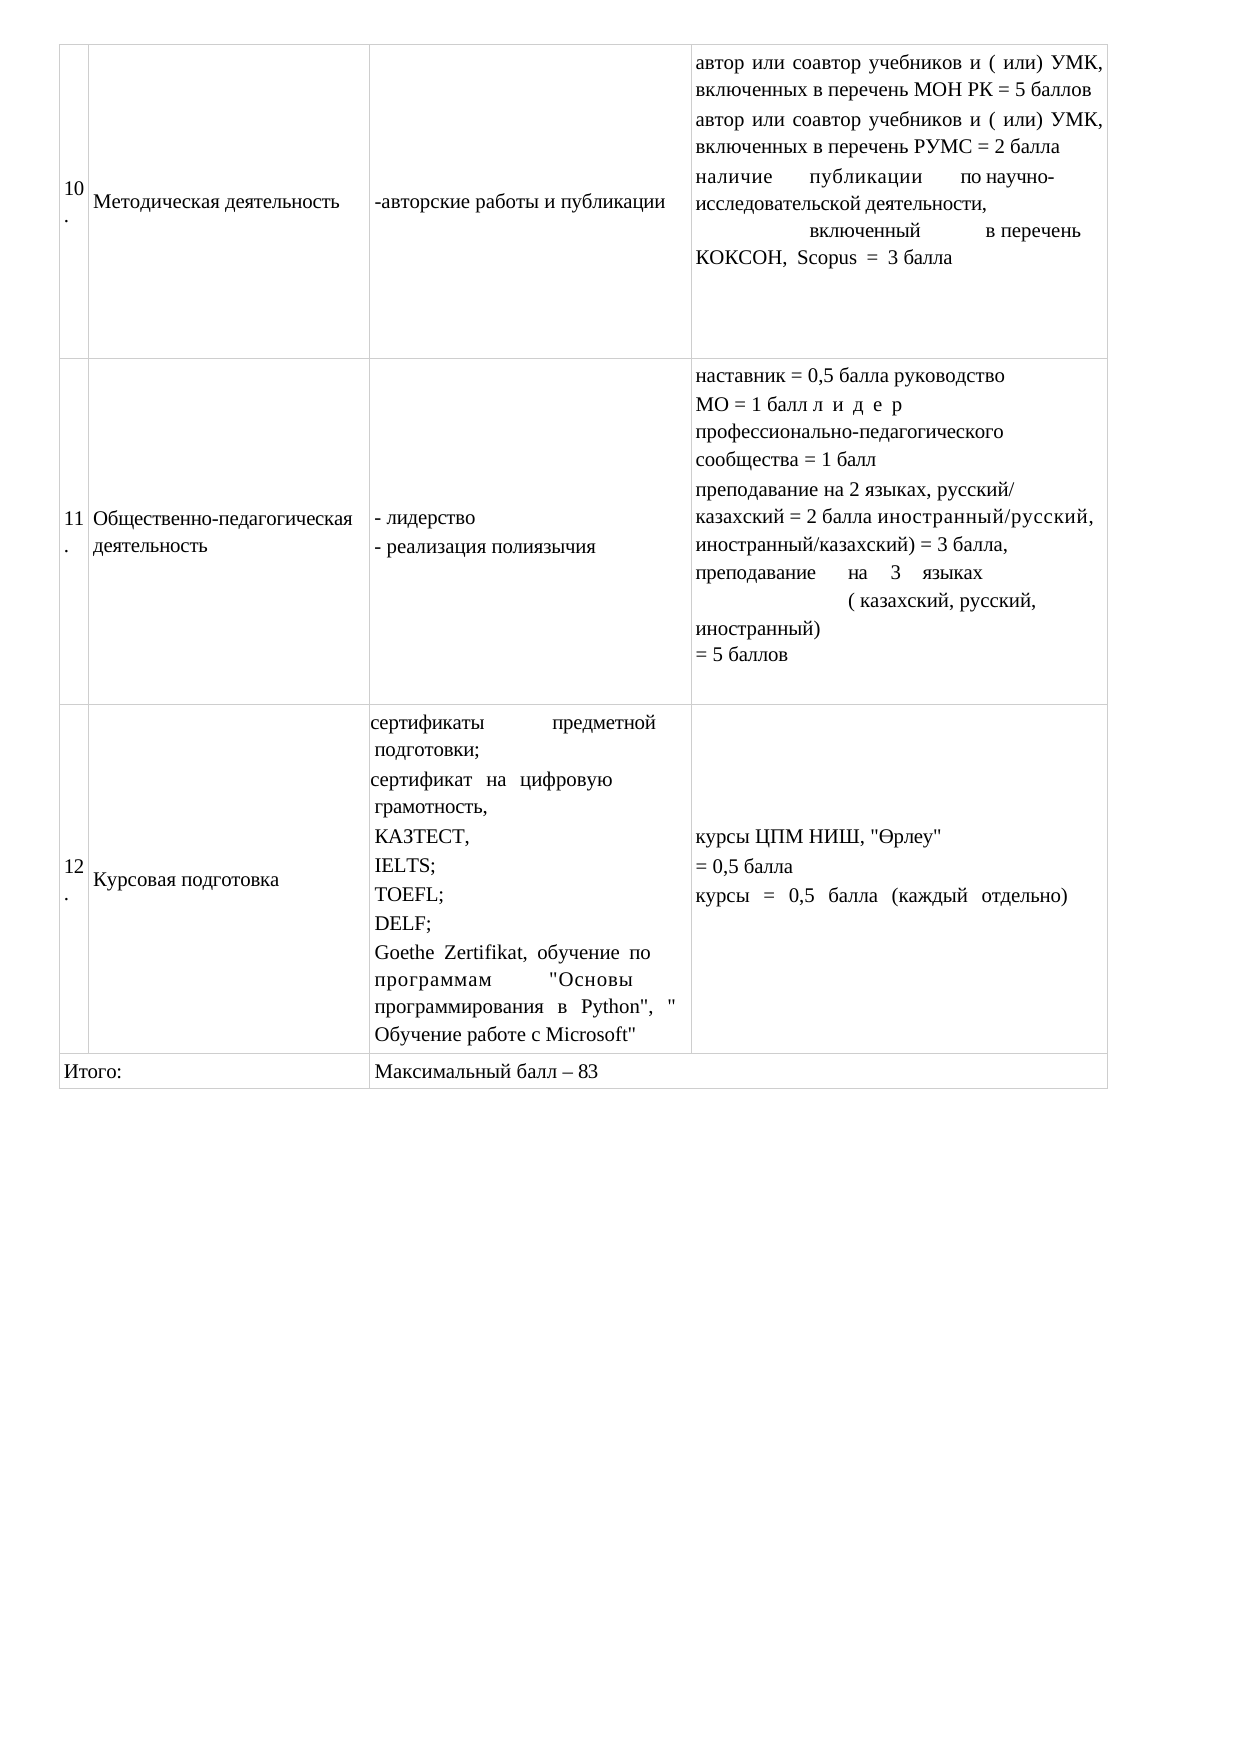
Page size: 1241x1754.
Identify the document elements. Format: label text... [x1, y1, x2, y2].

table_cell Курсовая подготовка [89, 705, 369, 1053]
table_cell 11 . [60, 359, 88, 704]
table_cell курсы ЦПМ НИШ, "Өрлеу" = 0,5 балла курсы = 0,5 балла (каждый отдельно) [692, 705, 1107, 1053]
table_cell Итого: [60, 1054, 369, 1088]
table_cell Методическая деятельность [89, 45, 369, 357]
table_cell Общественно-педагогическая деятельность [89, 359, 369, 704]
table_cell наставник = 0,5 балла руководство МО = 1 балл л и д е р профессионально-педагогического сообщества = 1 балл преподавание на 2 языках, русский/ казахский = 2 балла иностранный/русский, иностранный/казахский) = 3 балла, преподавание на 3 языках ( казахский, русский, иностранный) = 5 баллов [692, 359, 1107, 704]
table_cell 10 . [60, 45, 88, 357]
table_cell автор или соавтор учебников и ( или) УМК, включенных в перечень МОН РК = 5 баллов автор или соавтор учебников и ( или) УМК, включенных в перечень РУМС = 2 балла наличие публикации по научно-исследовательской деятельности, включенный в перечень КОКСОН, Scopus = 3 балла [692, 45, 1107, 357]
table_cell -авторские работы и публикации [370, 45, 691, 357]
table_cell 12 . [60, 705, 88, 1053]
table_cell лидерство реализация полиязычия [370, 359, 691, 704]
table_cell сертификаты предметной подготовки; сертификат на цифровую грамотность, КАЗТЕСТ, IELTS; TOEFL; DELF; Goethe Zertifikat, обучение по программам "Основы программирования в Python", " Обучение работе с Microsoft" [370, 705, 691, 1053]
table_cell Максимальный балл – 83 [370, 1054, 1107, 1088]
